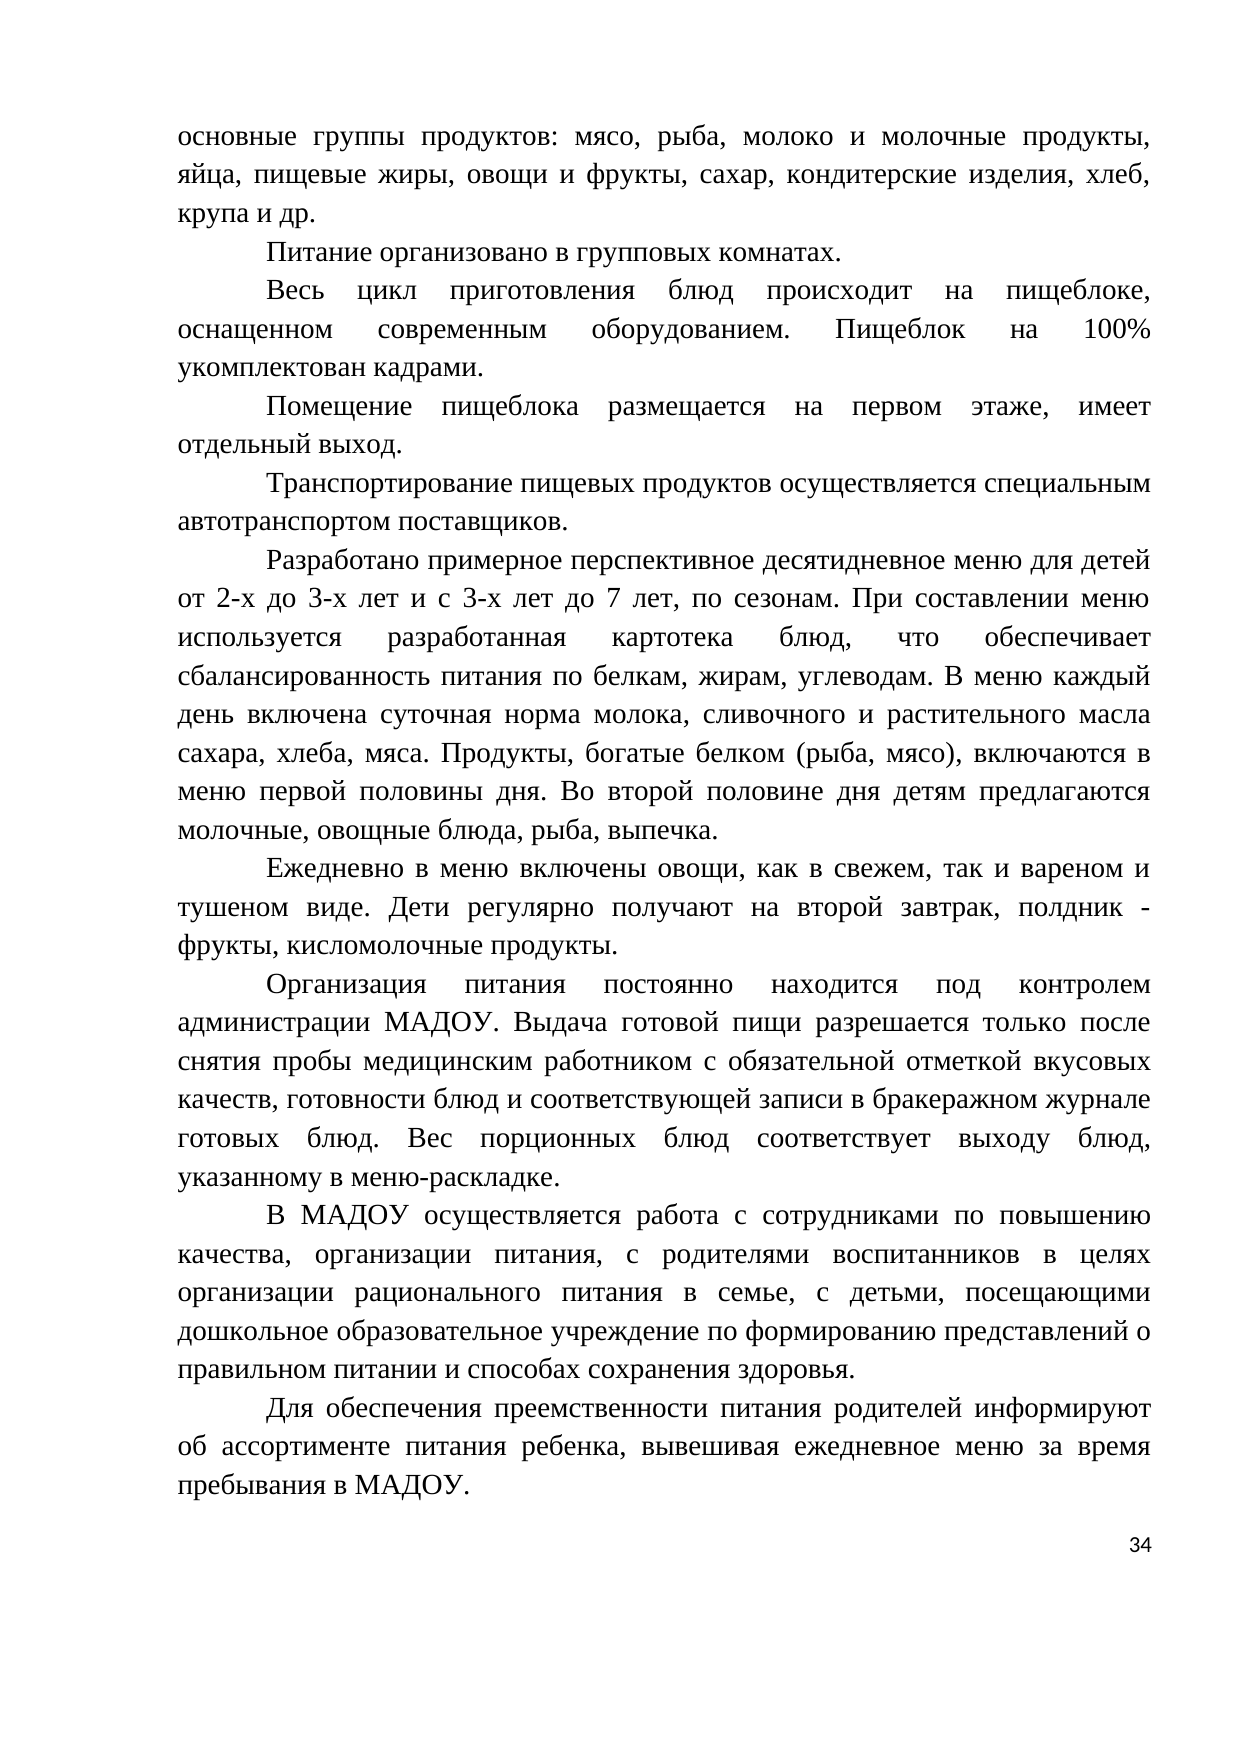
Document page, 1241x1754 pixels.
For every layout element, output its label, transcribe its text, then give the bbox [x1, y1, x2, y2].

text Организация питания постоянно находится под контролем администрации МАДОУ. Выдача готовой пищи разрешается только после снятия пробы медицинским работником с обязательной отметкой вкусовых качеств, готовности блюд и соответствующей записи в бракеражном журнале готовых блюд. Вес порционных блюд соответствует выходу блюд, указанному в меню-раскладке. [177, 966, 1152, 1192]
text Помещение пищеблока размещается на первом этаже, имеет отдельный выход. [177, 388, 1152, 460]
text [177, 118, 1152, 229]
text Разработано примерное перспективное десятидневное меню для детей от 2-х до 3-х лет и с 3-х лет до 7 лет, по сезонам. При составлении меню используется разработанная картотека блюд, что обеспечивает сбалансированность питания по белкам, жирам, углеводам. В меню каждый день включена суточная норма молока, сливочного и растительного масла сахара, хлеба, мяса. Продукты, богатые белком (рыба, мясо), включаются в меню первой половины дня. Во второй половине дня детям предлагаются молочные, овощные блюда, рыба, выпечка. [177, 542, 1152, 845]
text Ежедневно в меню включены овощи, как в свежем, так и вареном и тушеном виде. Дети регулярно получают на второй завтрак, полдник - фрукты, кисломолочные продукты. [177, 850, 1152, 961]
text В МАДОУ осуществляется работа с сотрудниками по повышению качества, организации питания, с родителями воспитанников в целях организации рационального питания в семье, с детьми, посещающими дошкольное образовательное учреждение по формированию представлений о правильном питании и способах сохранения здоровья. [177, 1197, 1152, 1385]
text Транспортирование пищевых продуктов осуществляется специальным автотранспортом поставщиков. [177, 465, 1152, 537]
text Для обеспечения преемственности питания родителей информируют об ассортименте питания ребенка, вывешивая ежедневное меню за время пребывания в МАДОУ. [177, 1390, 1152, 1501]
text Весь цикл приготовления блюд происходит на пищеблоке, оснащенном современным оборудованием. Пищеблок на 100% укомплектован кадрами. [177, 272, 1152, 383]
text Питание организовано в групповых комнатах. [177, 234, 1152, 267]
